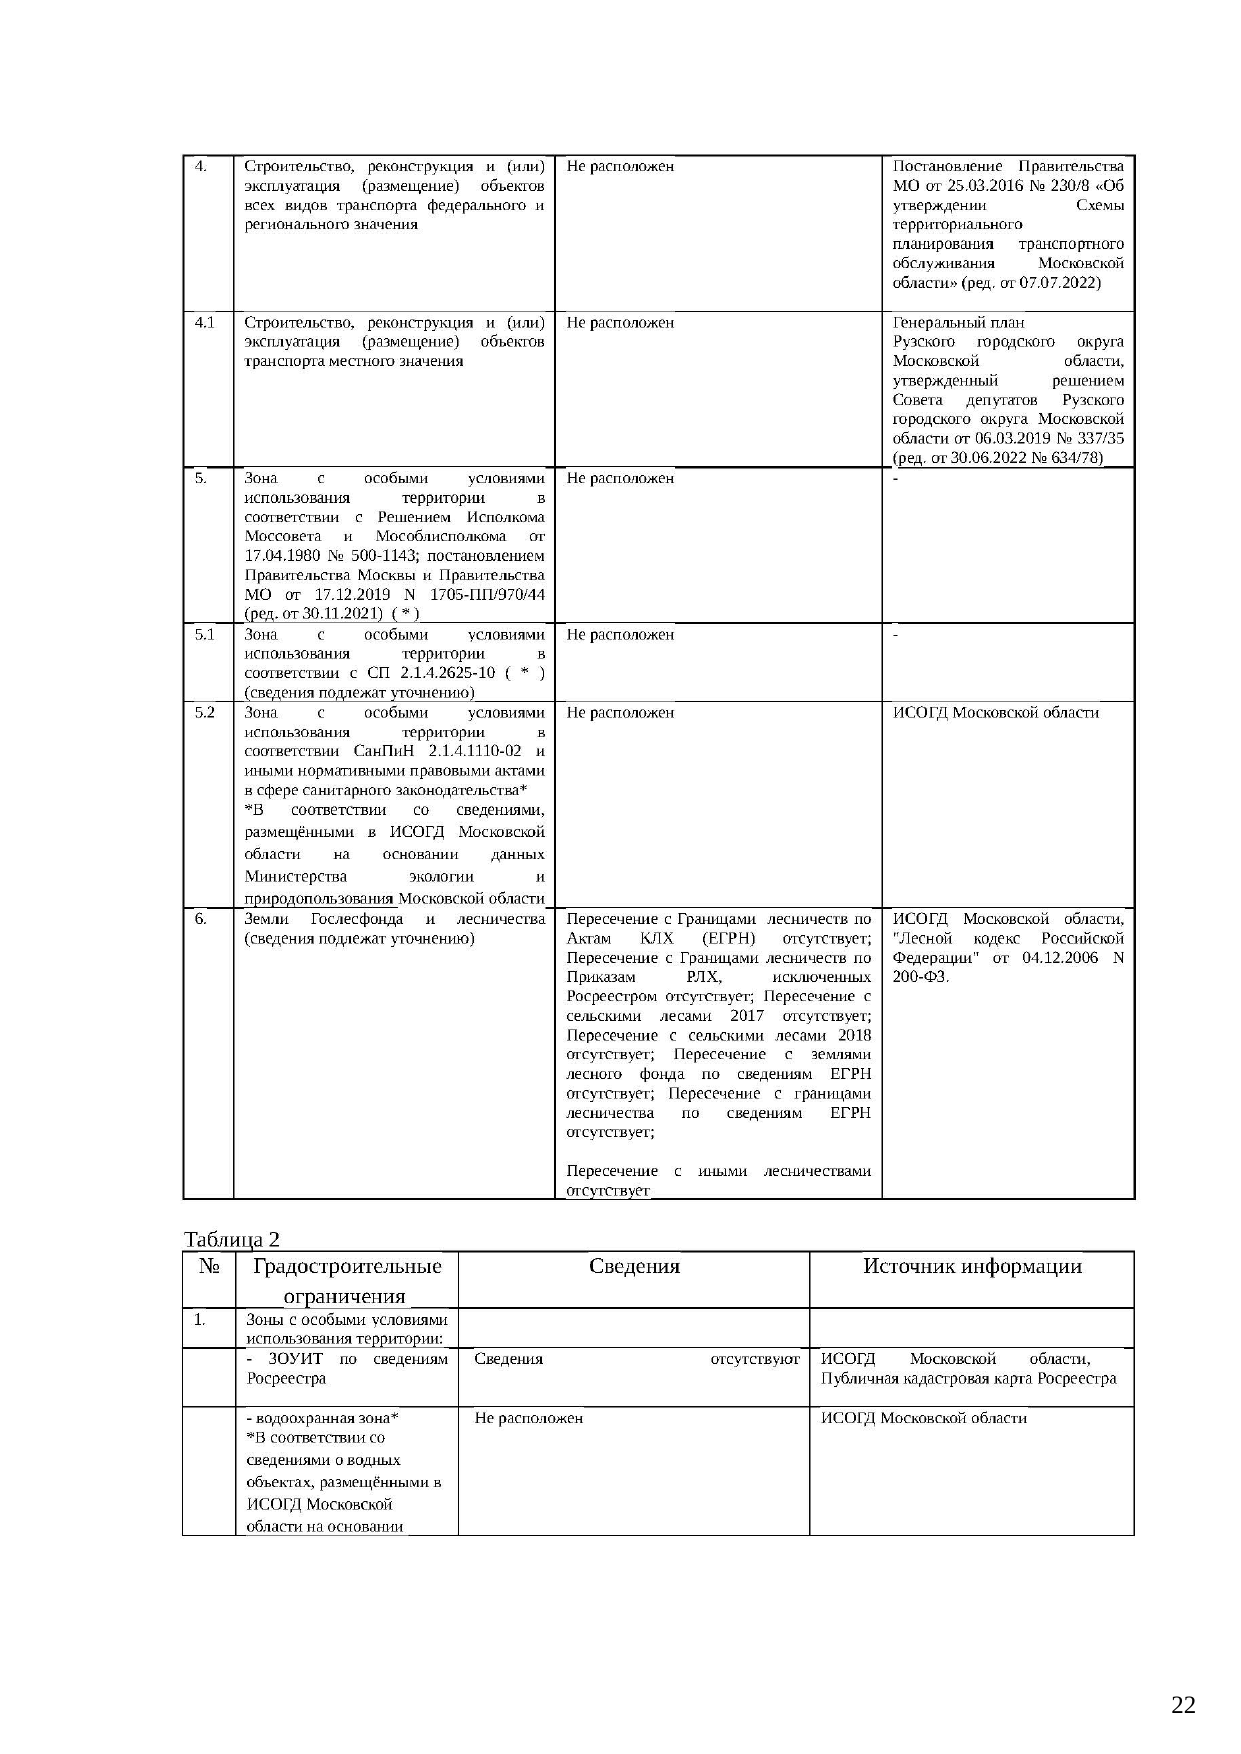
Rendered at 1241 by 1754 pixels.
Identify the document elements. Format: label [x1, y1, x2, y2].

picture [77, 88, 1192, 1664]
